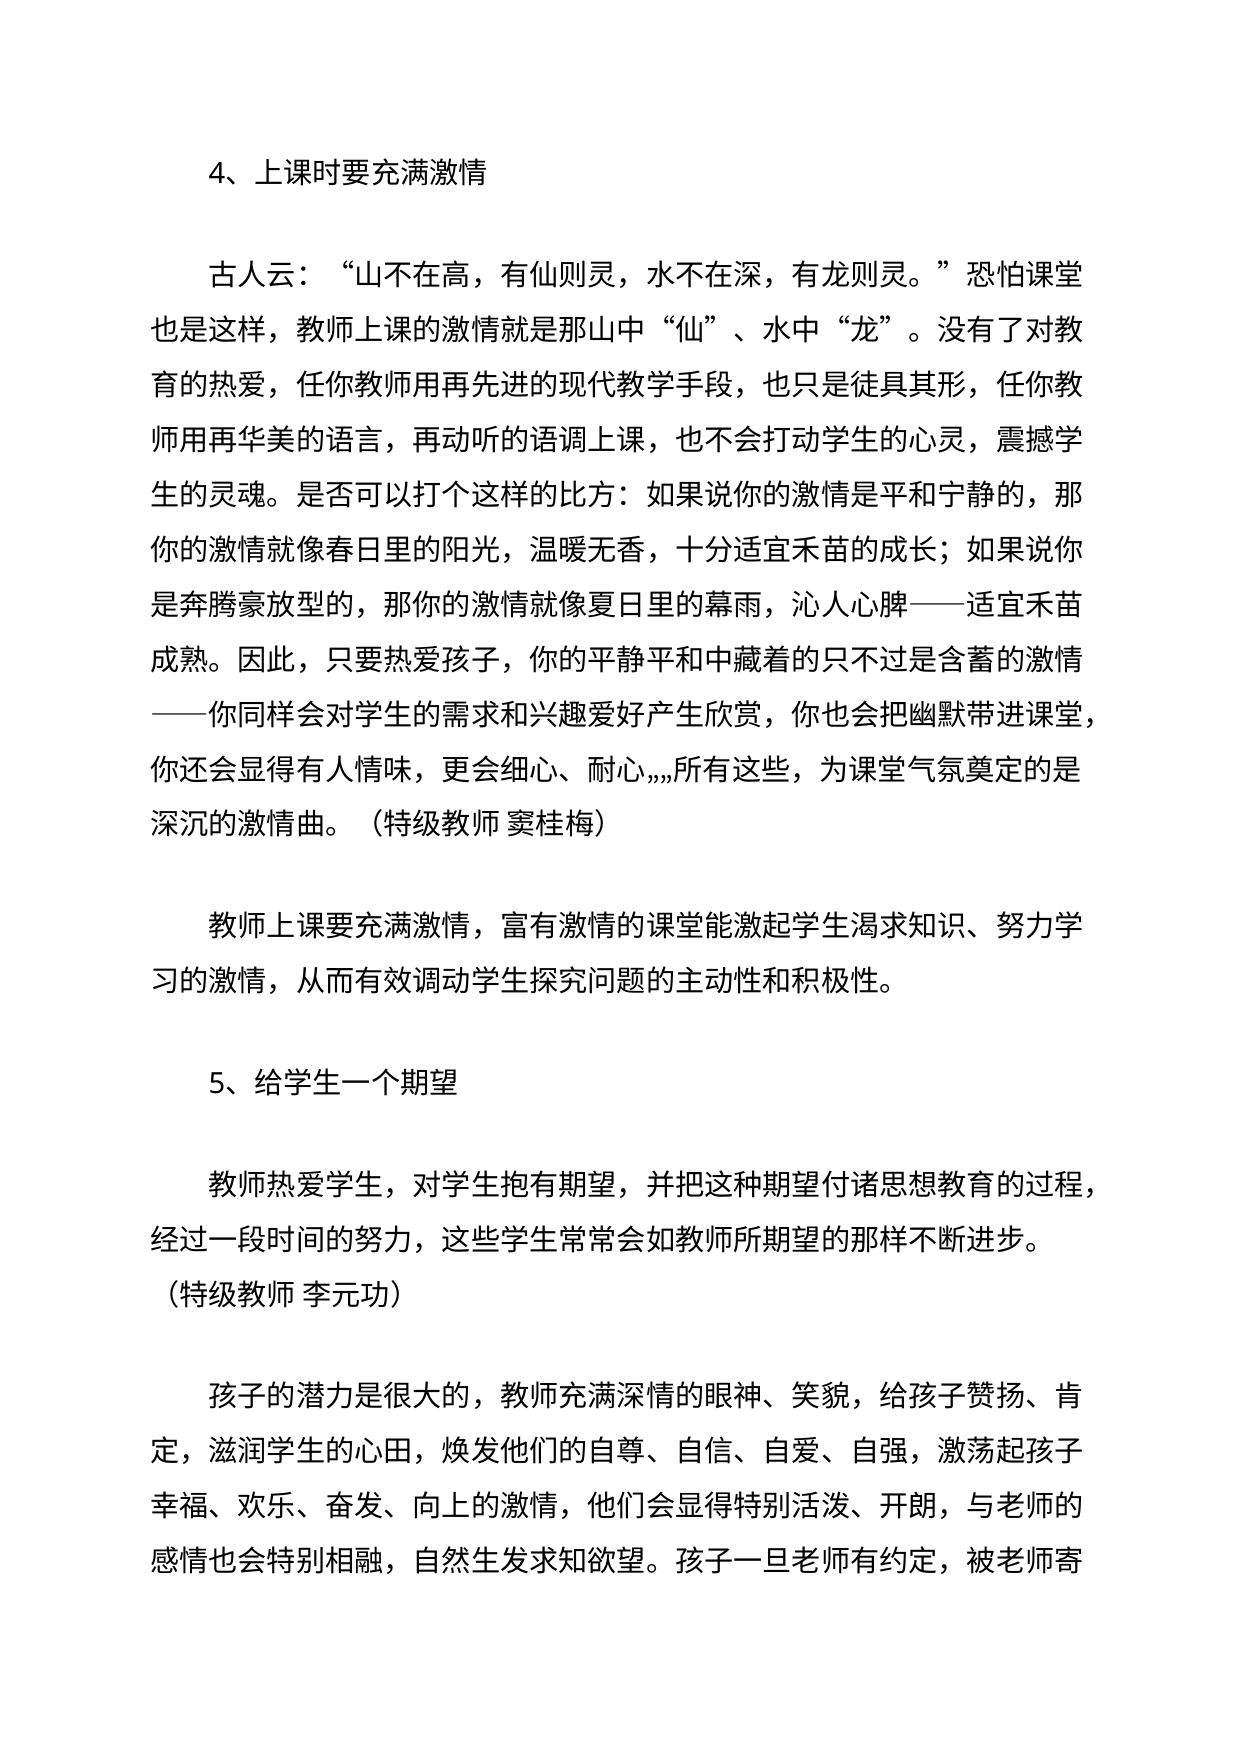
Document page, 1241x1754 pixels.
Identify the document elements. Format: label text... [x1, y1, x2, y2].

text 古人云：“山不在高，有仙则灵，水不在深，有龙则灵。”恐怕课堂也是这样，教师上课的激情就是那山中“仙”、水中“龙”。没有了对教育的热爱，任你教师用再先进的现代教学手段，也只是徒具其形，任你教师用再华美的语言，再动听的语调上课，也不会打动学生的心灵，震撼学生的灵魂。是否可以打个这样的比方：如果说你的激情是平和宁静的，那你的激情就像春日里的阳光，温暖无香，十分适宜禾苗的成长；如果说你是奔腾豪放型的，那你的激情就像夏日里的幕雨，沁人心脾——适宜禾苗成熟。因此，只要热爱孩子，你的平静平和中藏着的只不过是含蓄的激情——你同样会对学生的需求和兴趣爱好产生欣赏，你也会把幽默带进课堂，你还会显得有人情味，更会细心、耐心„„所有这些，为课堂气氛奠定的是深沉的激情曲。（特级教师 窦桂梅） [150, 252, 1090, 843]
text 5、给学生一个期望 [150, 1059, 1090, 1102]
text 教师上课要充满激情，富有激情的课堂能激起学生渴求知识、努力学习的激情，从而有效调动学生探究问题的主动性和积极性。 [150, 903, 1090, 1000]
text 教师热爱学生，对学生抱有期望，并把这种期望付诸思想教育的过程，经过一段时间的努力，这些学生常常会如教师所期望的那样不断进步。（特级教师 李元功） [150, 1161, 1090, 1313]
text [150, 1373, 1090, 1580]
text 4、上课时要充满激情 [150, 150, 1090, 192]
